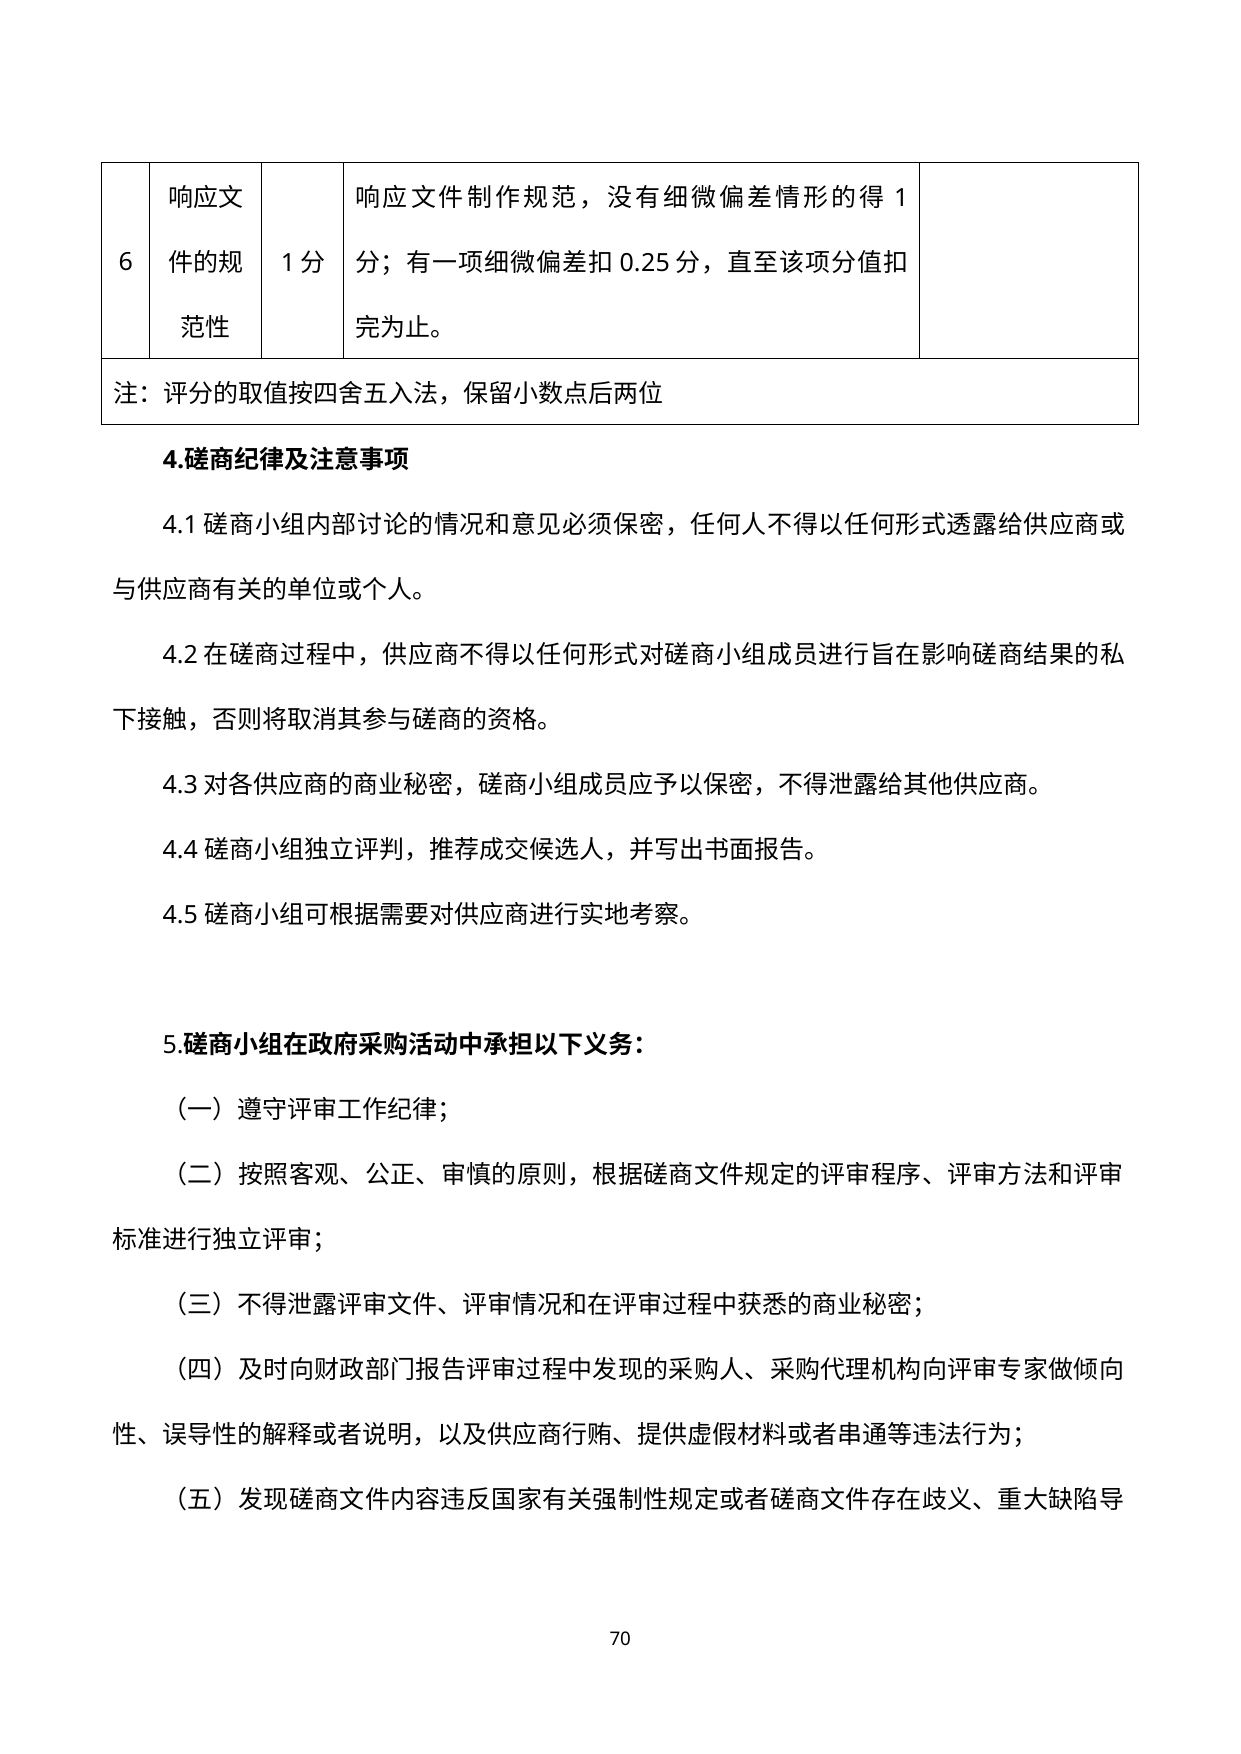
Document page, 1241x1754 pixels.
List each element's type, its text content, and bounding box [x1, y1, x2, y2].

text 4.1磋商小组内部讨论的情况和意见必须保密，任何人不得以任何形式透露给供应商或与供应商有关的单位或个人。 [112, 490, 1128, 620]
text （二）按照客观、公正、审慎的原则，根据磋商文件规定的评审程序、评审方法和评审标准进行独立评审； [112, 1140, 1128, 1270]
table_cell 6 [102, 163, 149, 358]
text （三）不得泄露评审文件、评审情况和在评审过程中获悉的商业秘密； [112, 1270, 1128, 1335]
text 4.2在磋商过程中，供应商不得以任何形式对磋商小组成员进行旨在影响磋商结果的私下接触，否则将取消其参与磋商的资格。 [112, 620, 1128, 750]
table_cell [920, 163, 1138, 358]
text 4.5 磋商小组可根据需要对供应商进行实地考察。 [112, 880, 1128, 945]
text 4.磋商纪律及注意事项 [112, 425, 1128, 490]
text 4.3对各供应商的商业秘密，磋商小组成员应予以保密，不得泄露给其他供应商。 [112, 750, 1128, 815]
text （一）遵守评审工作纪律； [112, 1075, 1128, 1140]
table_cell 响应文件制作规范，没有细微偏差情形的得1分；有一项细微偏差扣0.25分，直至该项分值扣完为止。 [344, 163, 919, 358]
table_cell 1分 [262, 163, 343, 358]
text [112, 1465, 1128, 1530]
text 4.4 磋商小组独立评判，推荐成交候选人，并写出书面报告。 [112, 815, 1128, 880]
text （四）及时向财政部门报告评审过程中发现的采购人、采购代理机构向评审专家做倾向性、误导性的解释或者说明，以及供应商行贿、提供虚假材料或者串通等违法行为； [112, 1335, 1128, 1465]
table_cell 响应文件的规范性 [150, 163, 261, 358]
table_cell 注：评分的取值按四舍五入法，保留小数点后两位 [102, 359, 1138, 424]
text 5.磋商小组在政府采购活动中承担以下义务： [112, 1010, 1128, 1075]
